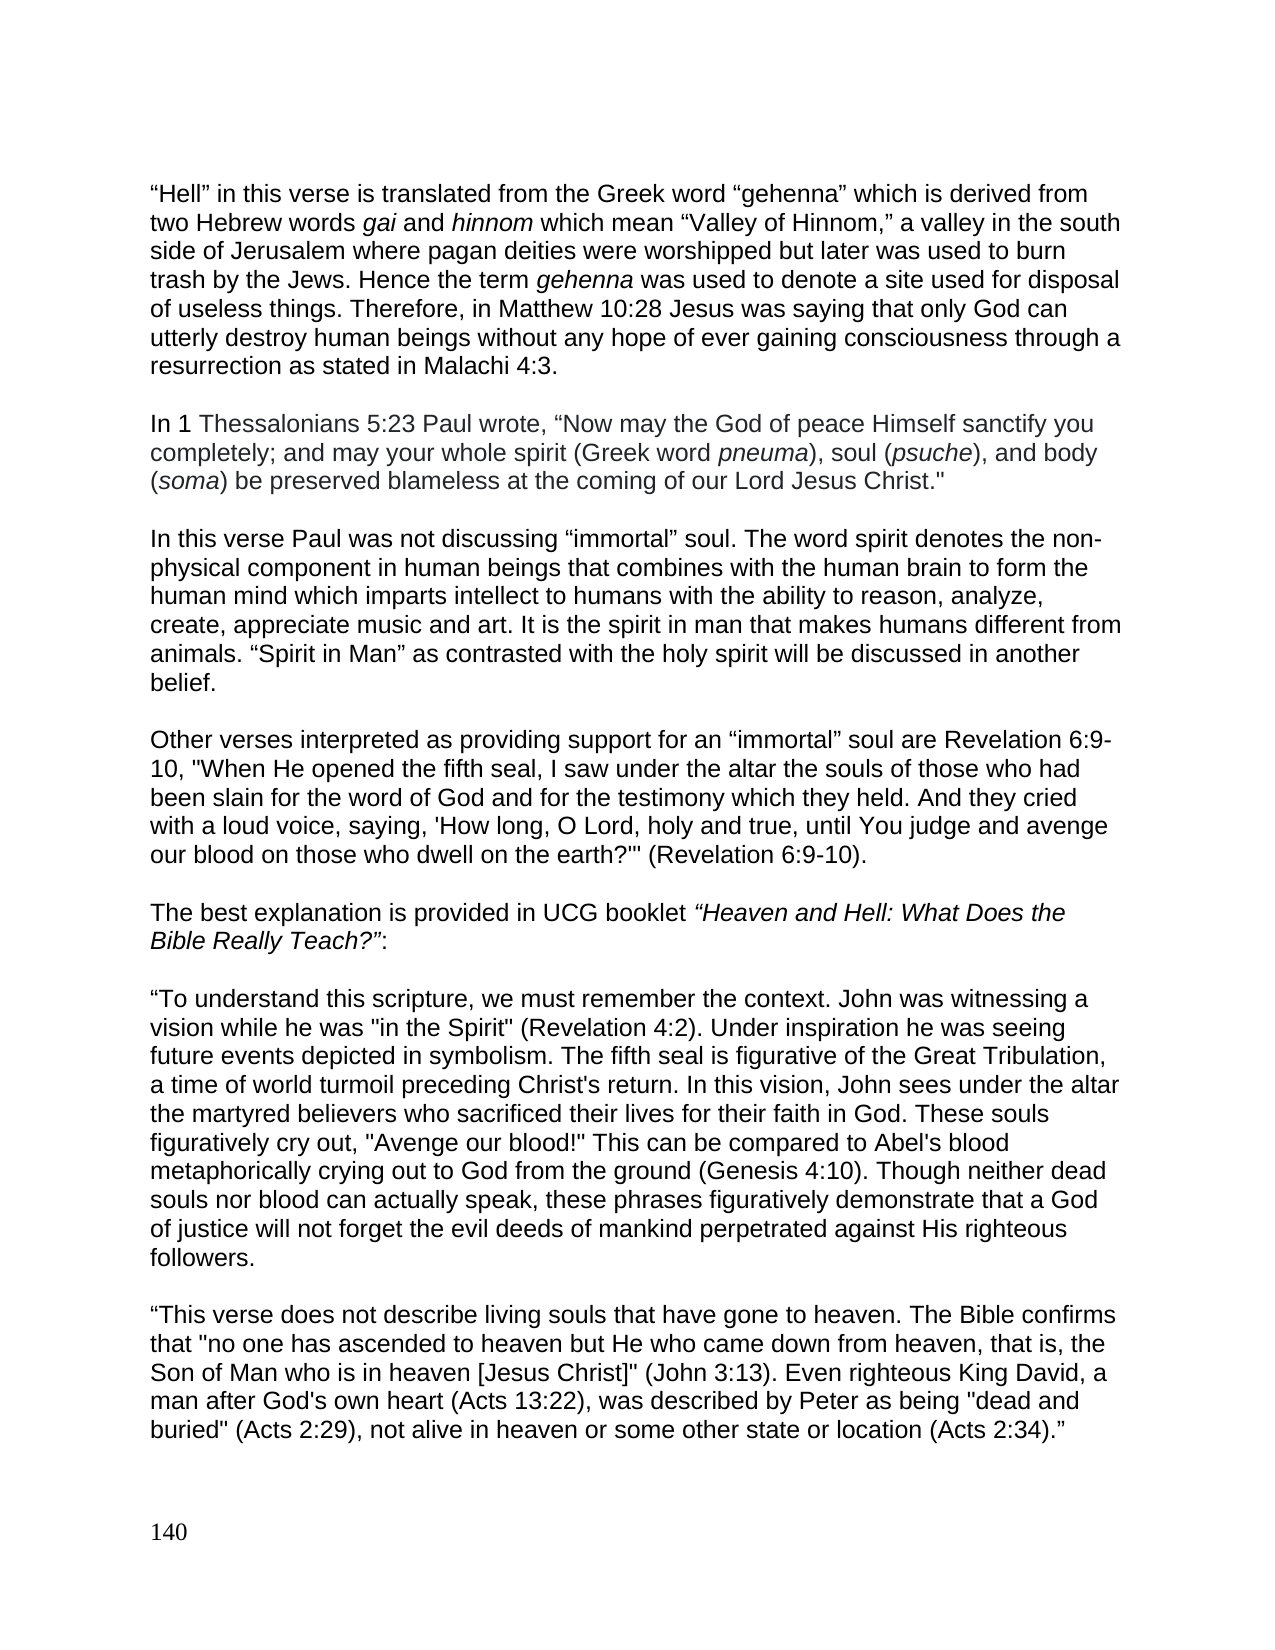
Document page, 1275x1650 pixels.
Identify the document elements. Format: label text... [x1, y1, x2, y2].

text Other verses interpreted as providing support for an “immortal” soul are Revelation 6:9-10, "When He opened the fifth seal, I saw under the altar the souls of those who had been slain for the word of God and for the testimony which they held. And they cried with a loud voice, saying, 'How long, O Lord, holy and true, until You judge and avenge our blood on those who dwell on the earth?'" (Revelation 6:9-10). [150, 725, 1125, 869]
text In this verse Paul was not discussing “immortal” soul. The word spirit denotes the non-physical component in human beings that combines with the human brain to form the human mind which imparts intellect to humans with the ability to reason, analyze, create, appreciate music and art. It is the spirit in man that makes humans different from animals. “Spirit in Man” as contrasted with the holy spirit will be discussed in another belief. [150, 524, 1125, 696]
text In 1 Thessalonians 5:23 Paul wrote, “Now may the God of peace Himself sanctify you completely; and may your whole spirit (Greek word pneuma), soul (psuche), and body (soma) be preserved blameless at the coming of our Lord Jesus Christ." [150, 409, 1125, 495]
text “To understand this scripture, we must remember the context. John was witnessing a vision while he was "in the Spirit" (Revelation 4:2). Under inspiration he was seeing future events depicted in symbolism. The fifth seal is figurative of the Great Tribulation, a time of world turmoil preceding Christ's return. In this vision, John sees under the altar the martyred believers who sacrificed their lives for their faith in God. These souls figuratively cry out, "Avenge our blood!" This can be compared to Abel's blood metaphorically crying out to God from the ground (Genesis 4:10). Though neither dead souls nor blood can actually speak, these phrases figuratively demonstrate that a God of justice will not forget the evil deeds of mankind perpetrated against His righteous followers. [150, 984, 1125, 1271]
text “Hell” in this verse is translated from the Greek word “gehenna” which is derived from two Hebrew words gai and hinnom which mean “Valley of Hinnom,” a valley in the south side of Jerusalem where pagan deities were worshipped but later was used to burn trash by the Jews. Hence the term gehenna was used to denote a site used for disposal of useless things. Therefore, in Matthew 10:28 Jesus was saying that only God can utterly destroy human beings without any hope of ever gaining consciousness through a resurrection as stated in Malachi 4:3. [150, 179, 1125, 380]
text “This verse does not describe living souls that have gone to heaven. The Bible confirms that "no one has ascended to heaven but He who came down from heaven, that is, the Son of Man who is in heaven [Jesus Christ]" (John 3:13). Even righteous King David, a man after God's own heart (Acts 13:22), was described by Peter as being "dead and buried" (Acts 2:29), not alive in heaven or some other state or location (Acts 2:34).” [150, 1300, 1125, 1444]
text The best explanation is provided in UCG booklet “Heaven and Hell: What Does the Bible Really Teach?”: [150, 897, 1125, 955]
